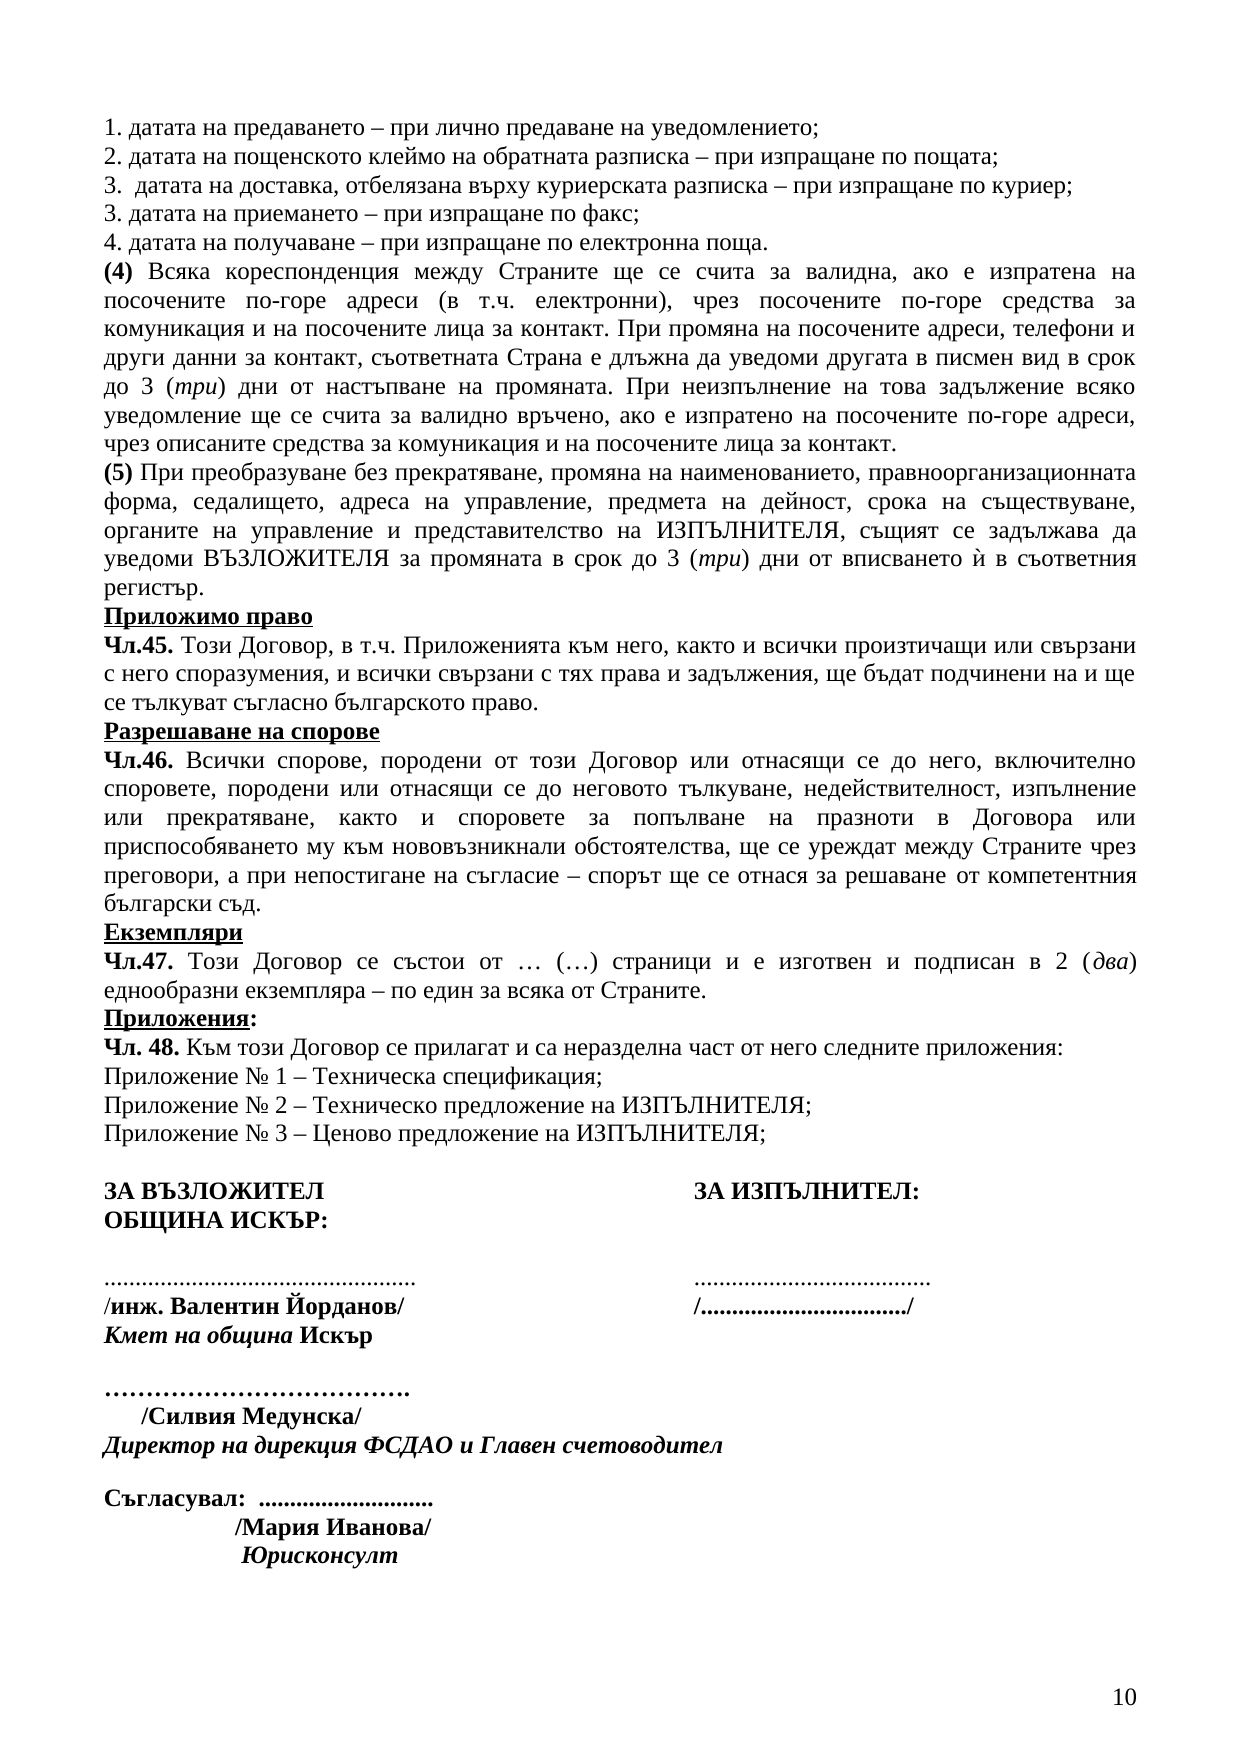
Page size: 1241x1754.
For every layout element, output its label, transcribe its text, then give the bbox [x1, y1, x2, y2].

text Приложимо право [103, 601, 1137, 630]
text ………………………………. [103, 1373, 1137, 1401]
text 3. датата на приемането – при изпращане по факс; [103, 198, 1137, 227]
text Чл.45. Този Договор, в т.ч. Приложенията към него, както и всички произтичащи или свързани с него споразумения, и всички свързани с тях права и задължения, ще бъдат подчинени на и ще се тълкуват съгласно българското право. [103, 630, 1137, 716]
text (5) При преобразуване без прекратяване, промяна на наименованието, правноорганизационната форма, седалището, адреса на управление, предмета на дейност, срока на съществуване, органите на управление и представителство на ИЗПЪЛНИТЕЛЯ, същият се задължава да уведоми ВЪЗЛОЖИТЕЛЯ за промяната в срок до 3 (три) дни от вписването ѝ в съответния регистър. [103, 457, 1137, 601]
text 4. датата на получаване – при изпращане по електронна поща. [103, 227, 1137, 256]
text Юрисконсулт [103, 1540, 1137, 1569]
text /Силвия Медунска/ [103, 1401, 1137, 1430]
text ЗА ВЪЗЛОЖИТЕЛ ЗА ИЗПЪЛНИТЕЛ: [103, 1176, 1137, 1205]
text ОБЩИНА ИСКЪР: [103, 1205, 1137, 1233]
text Приложения: [103, 1003, 1137, 1032]
text Разрешаване на спорове [103, 716, 1137, 745]
text Кмет на община Искър [103, 1320, 1137, 1348]
text Чл.47. Този Договор се състои от … (…) страници и е изготвен и подписан в 2 (два) еднообразни екземпляра – по един за всяка от Страните. [103, 946, 1137, 1003]
text Съгласувал: ............................ [103, 1483, 1137, 1512]
text (4) Всяка кореспонденция между Страните ще се счита за валидна, ако е изпратена на посочените по-горе адреси (в т.ч. електронни), чрез посочените по-горе средства за комуникация и на посочените лица за контакт. При промяна на посочените адреси, телефони и други данни за контакт, съответната Страна е длъжна да уведоми другата в писмен вид в срок до 3 (три) дни от настъпване на промяната. При неизпълнение на това задължение всяко уведомление ще се счита за валидно връчено, ако е изпратено на посочените по-горе адреси, чрез описаните средства за комуникация и на посочените лица за контакт. [103, 256, 1137, 457]
text Чл.46. Всички спорове, породени от този Договор или отнасящи се до него, включително споровете, породени или отнасящи се до неговото тълкуване, недействителност, изпълнение или прекратяване, както и споровете за попълване на празноти в Договора или приспособяването му към нововъзникнали обстоятелства, ще се уреждат между Страните чрез преговори, а при непостигане на съгласие – спорът ще се отнася за решаване от компетентния български съд. [103, 745, 1137, 917]
text Директор на дирекция ФСДАО и Главен счетоводител [103, 1430, 1137, 1459]
text 2. датата на пощенското клеймо на обратната разписка – при изпращане по пощата; [103, 141, 1137, 170]
text Приложение № 2 – Техническо предложение на ИЗПЪЛНИТЕЛЯ; [103, 1090, 1137, 1118]
text /Мария Иванова/ [103, 1512, 1137, 1540]
text Приложение № 3 – Ценово предложение на ИЗПЪЛНИТЕЛЯ; [103, 1118, 1137, 1147]
text 3. датата на доставка, отбелязана върху куриерската разписка – при изпращане по куриер; [103, 170, 1137, 198]
text 1. датата на предаването – при лично предаване на уведомлението; [103, 112, 1137, 141]
text .................................................. ...................................... [103, 1262, 1137, 1291]
text Приложение № 1 – Техническа спецификация; [103, 1061, 1137, 1090]
text Екземпляри [103, 917, 1137, 946]
text /инж. Валентин Йорданов/ /................................./ [103, 1291, 1137, 1320]
text Чл. 48. Към този Договор се прилагат и са неразделна част от него следните приложения: [103, 1032, 1137, 1061]
